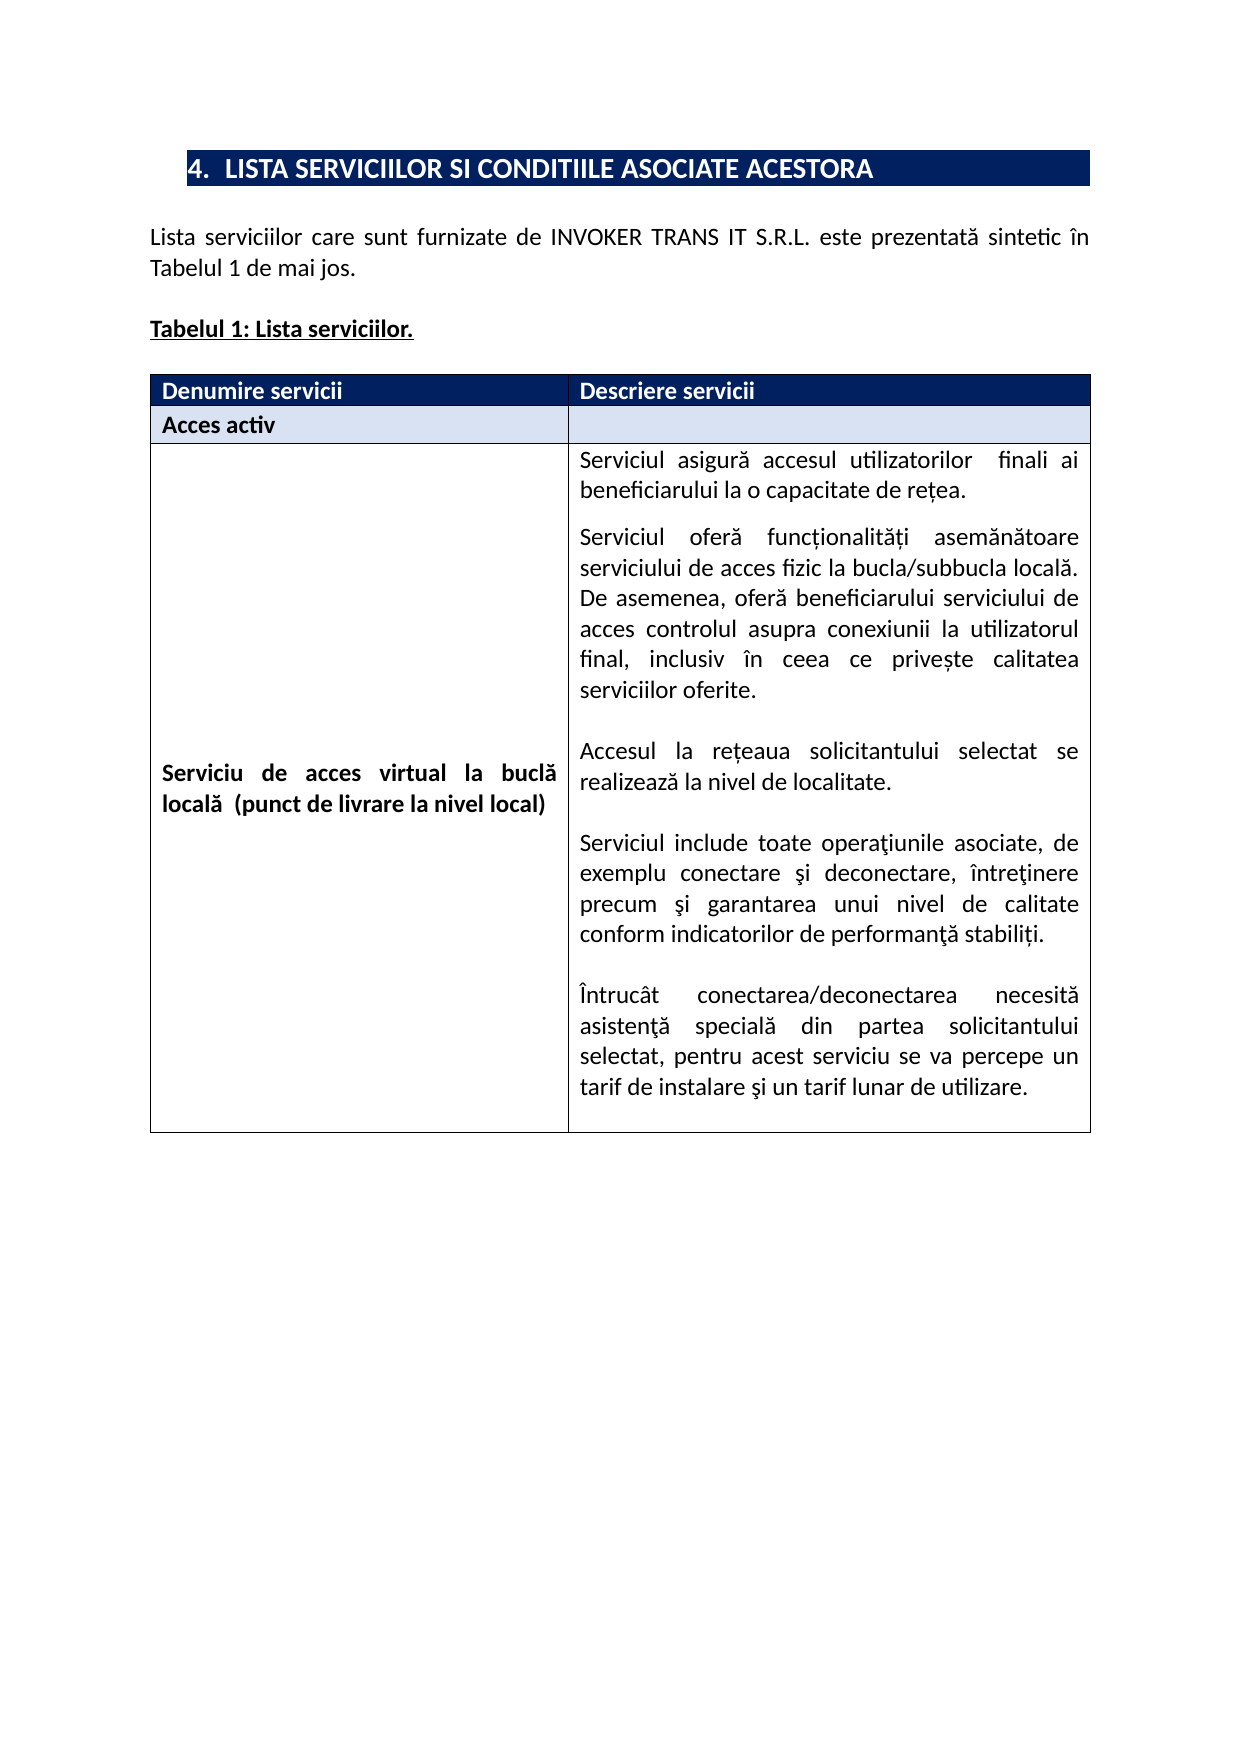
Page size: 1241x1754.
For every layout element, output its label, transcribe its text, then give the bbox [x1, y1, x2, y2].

list LISTA SERVICIILOR SI CONDITIILE ASOCIATE ACESTORA [187, 150, 1090, 186]
table_header Descriere servicii [569, 375, 1090, 405]
table_header Denumire servicii [151, 375, 568, 405]
table_cell Acces activ [151, 406, 568, 443]
text Tabelul 1: Lista serviciilor. [150, 313, 1090, 343]
table_cell Serviciu de acces virtual la buclă locală (punct de livrare la nivel local) [151, 444, 568, 1132]
text Lista serviciilor care sunt furnizate de INVOKER TRANS IT S.R.L. este prezentată sintetic în Tabelul 1 de mai jos. [150, 221, 1090, 282]
table_cell [569, 406, 1090, 443]
table_cell Serviciul asigură accesul utilizatorilor finali ai beneficiarului la o capacitate de rețea. Serviciul oferă funcționalități asemănătoare serviciului de acces fizic la bucla/subbucla locală. De asemenea, oferă beneficiarului serviciului de acces controlul asupra conexiunii la utilizatorul final, inclusiv în ceea ce privește calitatea serviciilor oferite. Accesul la rețeaua solicitantului selectat se realizează la nivel de localitate. Serviciul include toate operaţiunile asociate, de exemplu conectare şi deconectare, întreţinere precum şi garantarea unui nivel de calitate conform indicatorilor de performanţă stabiliți. Întrucât conectarea/deconectarea necesită asistenţă specială din partea solicitantului selectat, pentru acest serviciu se va percepe un tarif de instalare şi un tarif lunar de utilizare. [569, 444, 1090, 1132]
